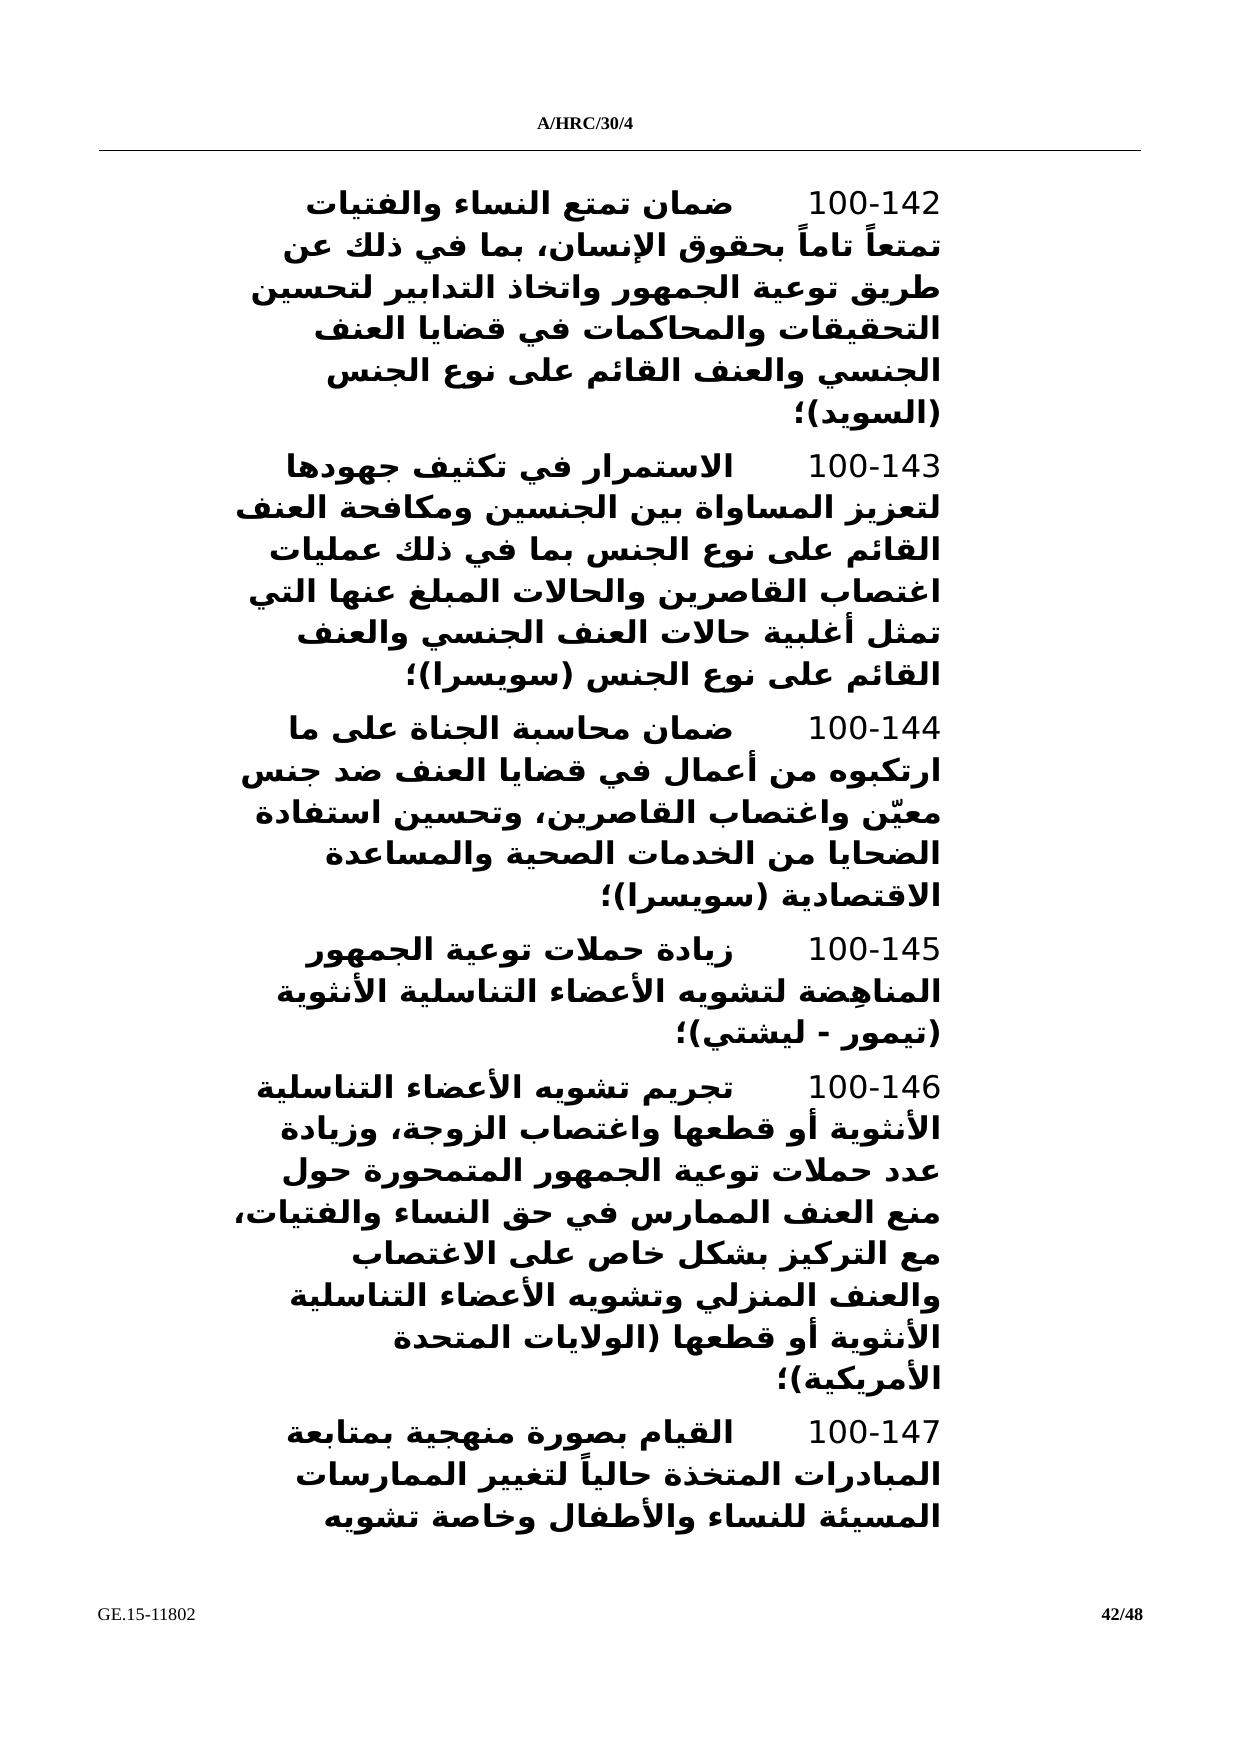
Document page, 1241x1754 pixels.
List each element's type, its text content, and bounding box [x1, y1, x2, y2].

text 100-142 ضمان تمتع النساء والفتيات تمتعاً تاماً بحقوق الإنسان، بما في ذلك عن طريق توعية الجمهور واتخاذ التدابير لتحسين التحقيقات والمحاكمات في قضايا العنف الجنسي والعنف القائم على نوع الجنس (السويد)؛ [229, 181, 942, 431]
text 100-145 زيادة حملات توعية الجمهور المناهِضة لتشويه الأعضاء التناسلية الأنثوية (تيمور - ليشتي)؛ [229, 927, 942, 1052]
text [229, 1411, 942, 1536]
text 100-144 ضمان محاسبة الجناة على ما ارتكبوه من أعمال في قضايا العنف ضد جنس معيّن واغتصاب القاصرين، وتحسين استفادة الضحايا من الخدمات الصحية والمساعدة الاقتصادية (سويسرا)؛ [229, 706, 942, 915]
text 100-146 تجريم تشويه الأعضاء التناسلية الأنثوية أو قطعها واغتصاب الزوجة، وزيادة عدد حملات توعية الجمهور المتمحورة حول منع العنف الممارس في حق النساء والفتيات، مع التركيز بشكل خاص على الاغتصاب والعنف المنزلي وتشويه الأعضاء التناسلية الأنثوية أو قطعها (الولايات المتحدة الأمريكية)؛ [229, 1065, 942, 1398]
text 100-143 الاستمرار في تكثيف جهودها لتعزيز المساواة بين الجنسين ومكافحة العنف القائم على نوع الجنس بما في ذلك عمليات اغتصاب القاصرين والحالات المبلغ عنها التي تمثل أغلبية حالات العنف الجنسي والعنف القائم على نوع الجنس (سويسرا)؛ [229, 444, 942, 694]
